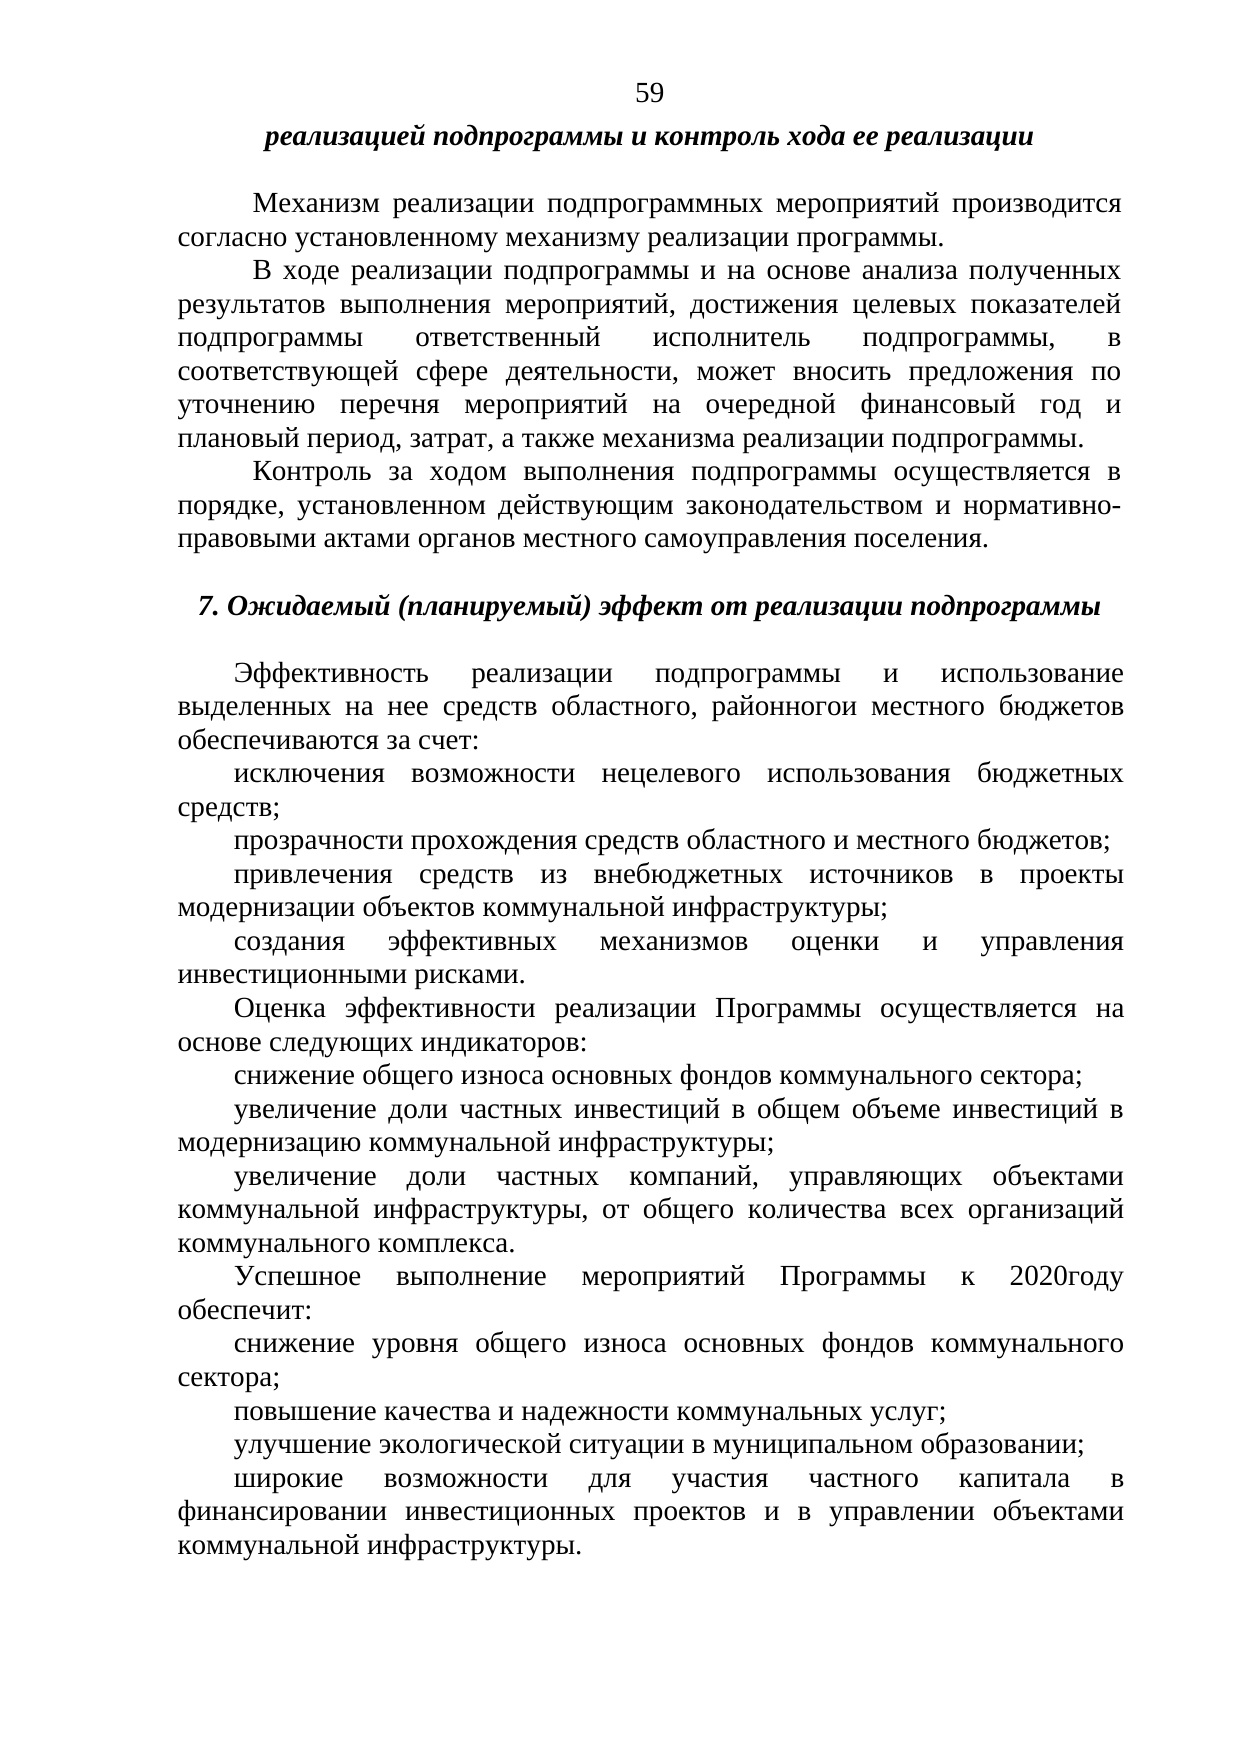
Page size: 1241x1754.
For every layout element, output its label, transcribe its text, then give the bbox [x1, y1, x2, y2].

text В ходе реализации подпрограммы и на основе анализа полученных результатов выполнения мероприятий, достижения целевых показателей подпрограммы ответственный исполнитель подпрограммы, в соответствующей сфере деятельности, может вносить предложения по уточнению перечня мероприятий на очередной финансовый год и плановый период, затрат, а также механизма реализации подпрограммы. [177, 252, 1122, 453]
text широкие возможности для участия частного капитала в финансировании инвестиционных проектов и в управлении объектами коммунальной инфраструктуры. [177, 1460, 1125, 1560]
text Контроль за ходом выполнения подпрограммы осуществляется в порядке, установленном действующим законодательством и нормативно-правовыми актами органов местного самоуправления поселения. [177, 453, 1122, 554]
text снижение уровня общего износа основных фондов коммунального сектора; [177, 1326, 1125, 1393]
text прозрачности прохождения средств областного и местного бюджетов; [177, 822, 1125, 856]
text Эффективность реализации подпрограммы и использование выделенных на нее средств областного, районногои местного бюджетов обеспечиваются за счет: [177, 655, 1125, 755]
text создания эффективных механизмов оценки и управления инвестиционными рисками. [177, 923, 1125, 990]
text улучшение экологической ситуации в муниципальном образовании; [177, 1426, 1125, 1460]
text Оценка эффективности реализации Программы осуществляется на основе следующих индикаторов: [177, 990, 1125, 1057]
text увеличение доли частных компаний, управляющих объектами коммунальной инфраструктуры, от общего количества всех организаций коммунального комплекса. [177, 1158, 1125, 1258]
text привлечения средств из внебюджетных источников в проекты модернизации объектов коммунальной инфраструктуры; [177, 856, 1125, 923]
text снижение общего износа основных фондов коммунального сектора; [177, 1057, 1125, 1091]
text Механизм реализации подпрограммных мероприятий производится согласно установленному механизму реализации программы. [177, 185, 1122, 252]
text 7. Ожидаемый (планируемый) эффект от реализации подпрограммы [177, 588, 1122, 621]
text Успешное выполнение мероприятий Программы к 2020году обеспечит: [177, 1258, 1125, 1326]
text увеличение доли частных инвестиций в общем объеме инвестиций в модернизацию коммунальной инфраструктуры; [177, 1091, 1125, 1158]
text повышение качества и надежности коммунальных услуг; [177, 1393, 1125, 1426]
text исключения возможности нецелевого использования бюджетных средств; [177, 755, 1125, 822]
text реализацией подпрограммы и контроль хода ее реализации [177, 118, 1122, 152]
